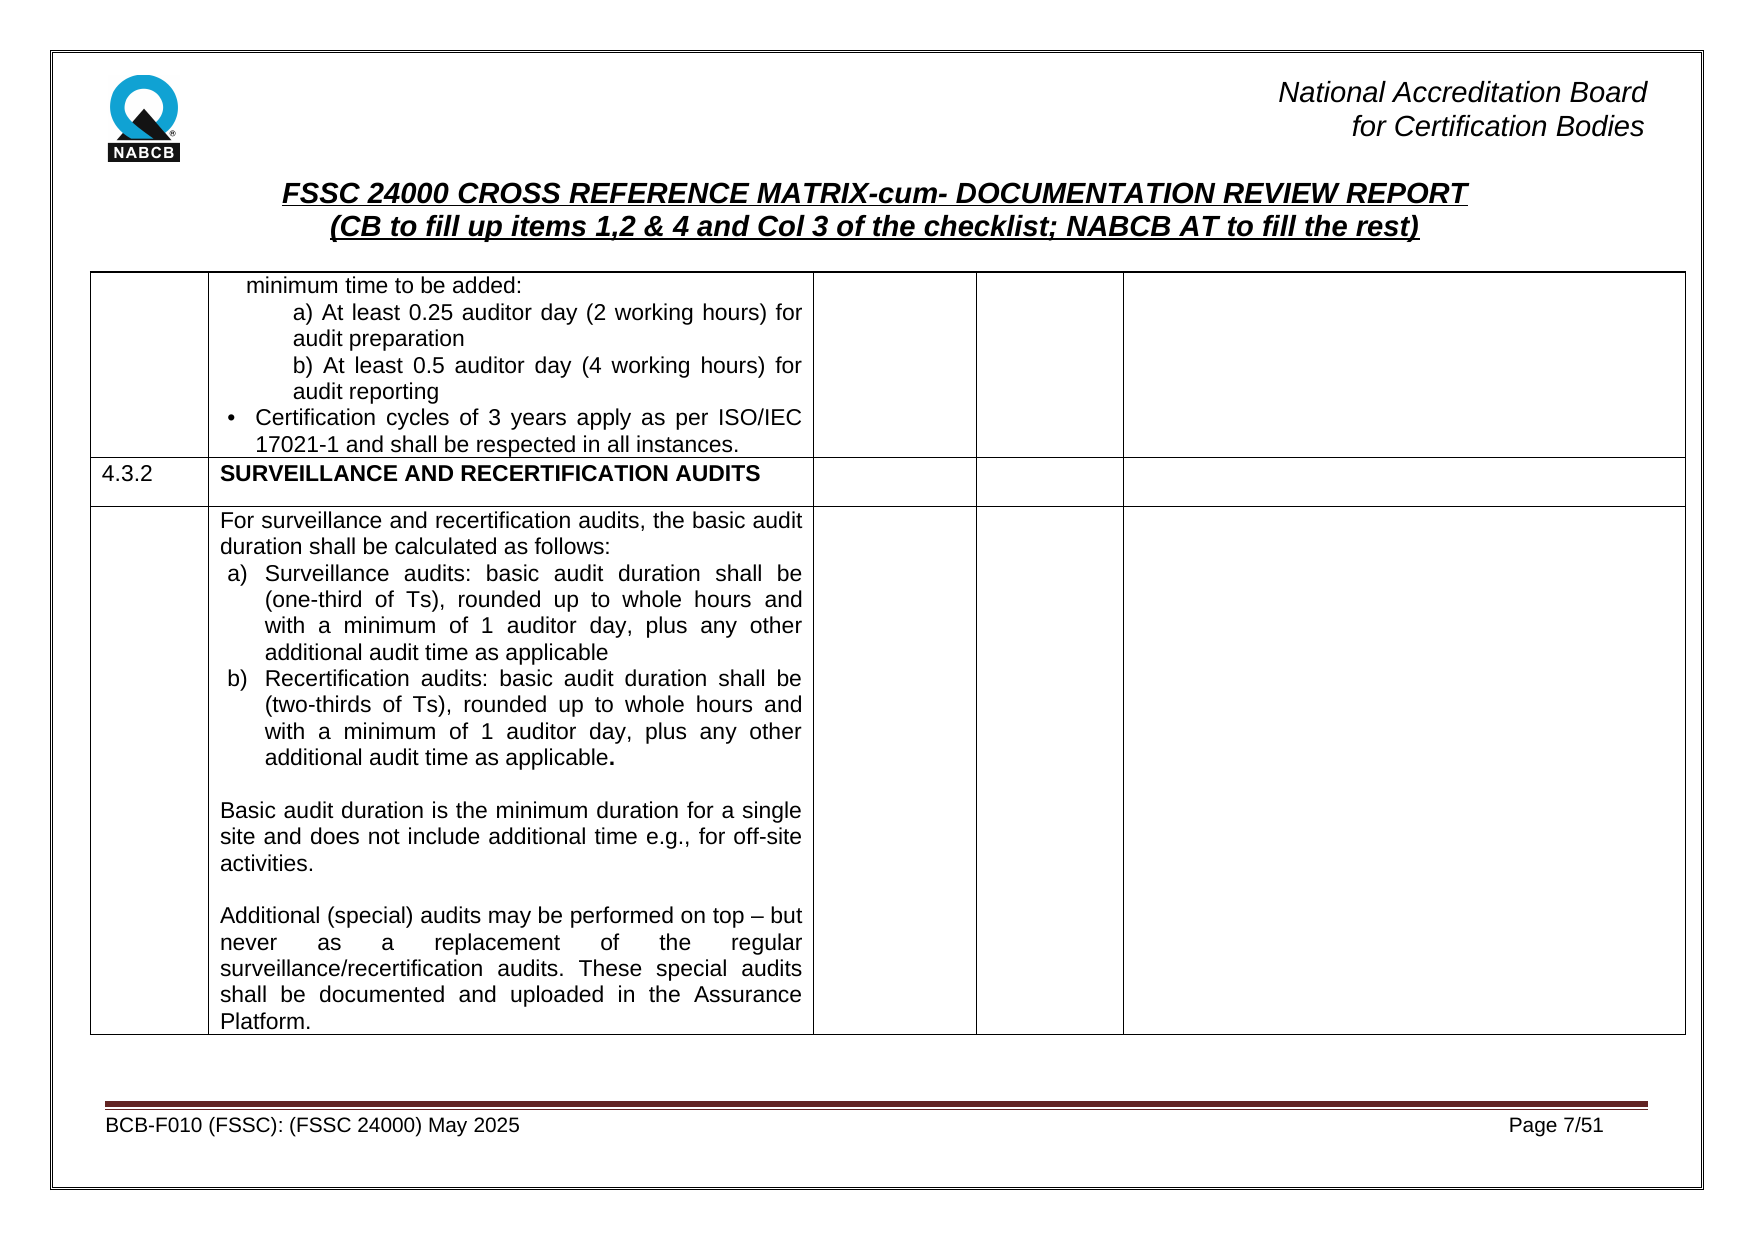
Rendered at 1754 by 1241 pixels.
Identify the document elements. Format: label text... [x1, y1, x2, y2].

table_cell [91, 507, 208, 1034]
table_cell [814, 458, 976, 506]
table_cell [814, 273, 976, 457]
table_cell [814, 507, 976, 1034]
table_cell [1124, 507, 1685, 1034]
table_cell [977, 458, 1123, 506]
table_cell SURVEILLANCE AND RECERTIFICATION AUDITS [209, 458, 813, 506]
table_cell [1124, 458, 1685, 506]
table_cell [91, 273, 208, 457]
table_cell [977, 507, 1123, 1034]
table_cell [1124, 273, 1685, 457]
table_cell 4.3.2 [91, 458, 208, 506]
table_cell [977, 273, 1123, 457]
picture [107, 75, 180, 162]
